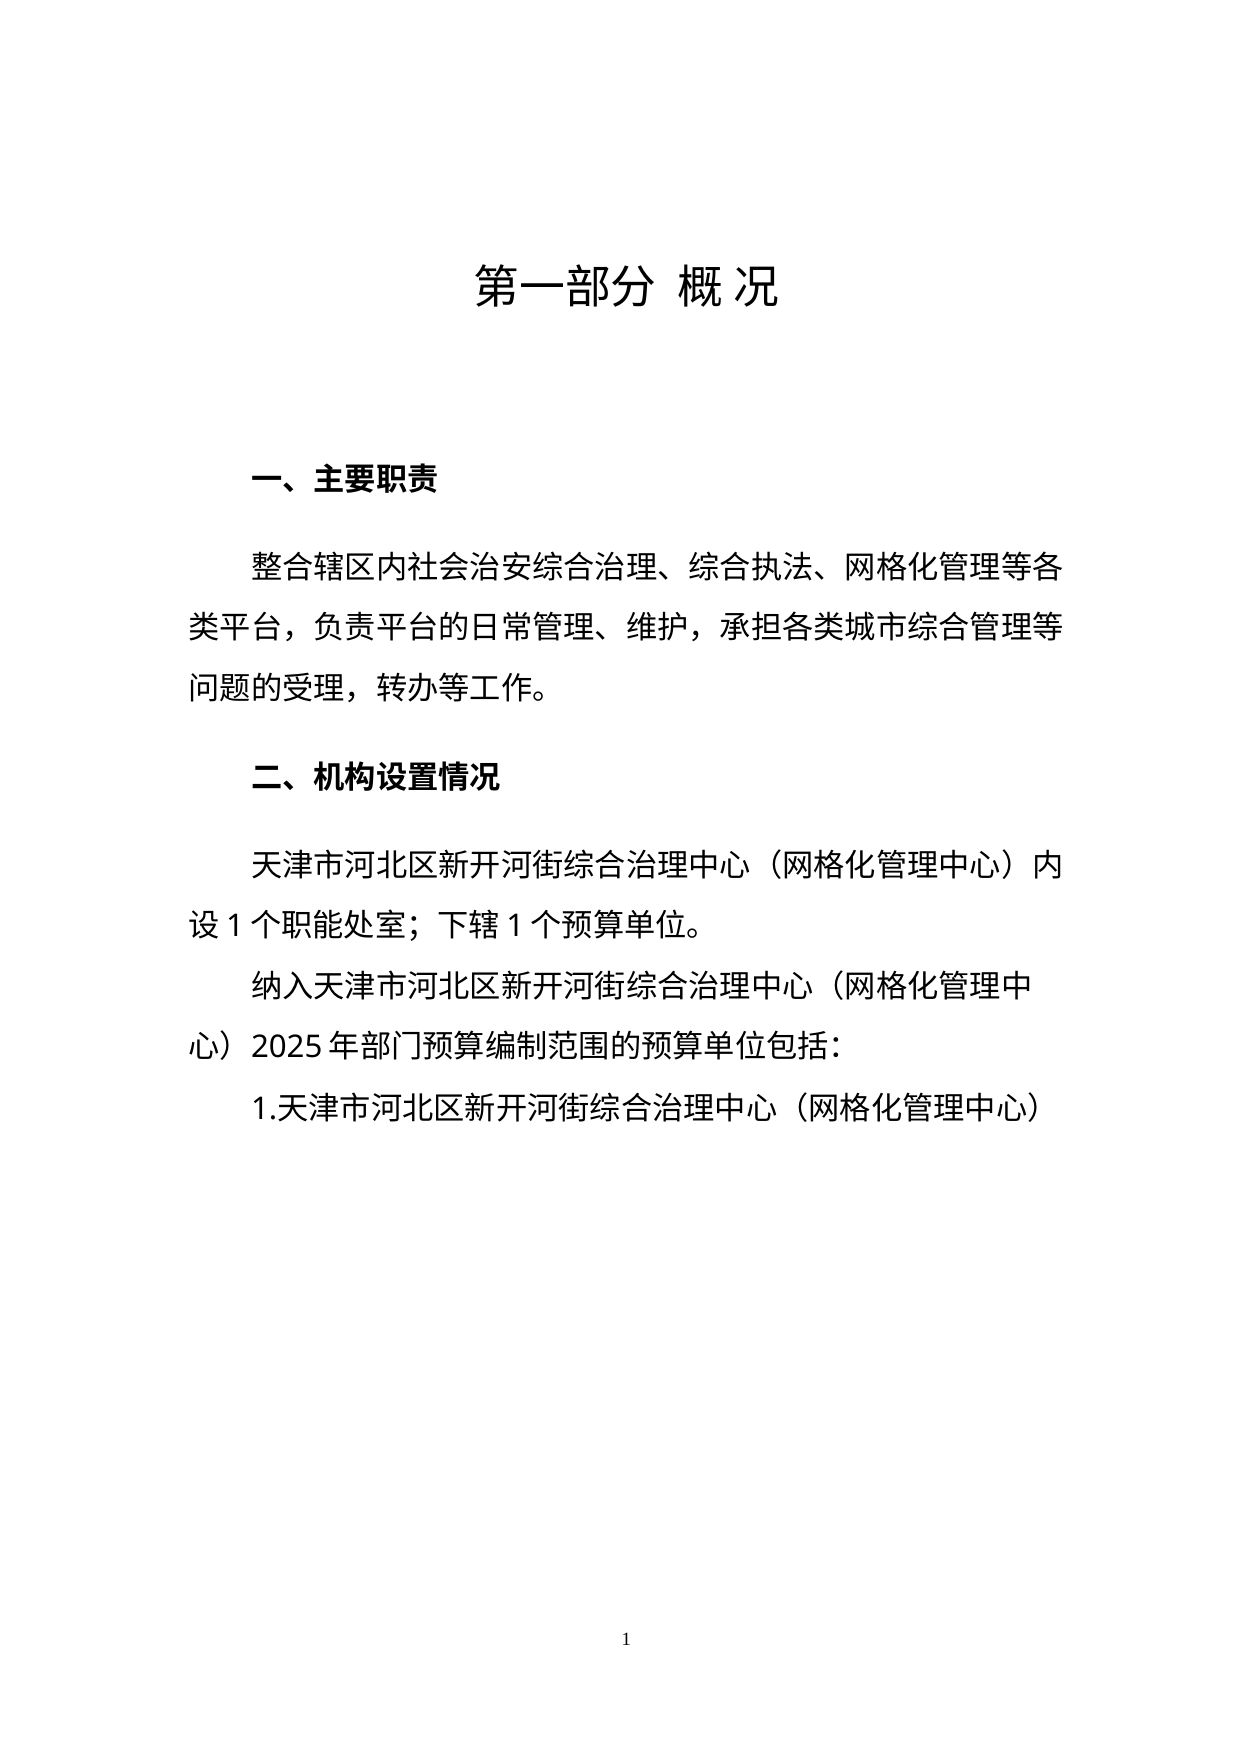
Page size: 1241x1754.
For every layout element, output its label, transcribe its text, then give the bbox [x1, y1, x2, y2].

text 1.天津市河北区新开河街综合治理中心（网格化管理中心） [188, 1069, 1087, 1132]
text 整合辖区内社会治安综合治理、综合执法、网格化管理等各类平台，负责平台的日常管理、维护，承担各类城市综合管理等问题的受理，转办等工作。 [188, 530, 1087, 711]
subtitle 第一部分 概 况 [165, 254, 1087, 316]
subtitle 一、主要职责 [188, 440, 1087, 503]
text 天津市河北区新开河街综合治理中心（网格化管理中心）内设1个职能处室；下辖1个预算单位。 [188, 828, 1087, 949]
subtitle 二、机构设置情况 [188, 738, 1087, 801]
text 纳入天津市河北区新开河街综合治理中心（网格化管理中心）2025年部门预算编制范围的预算单位包括： [188, 949, 1087, 1069]
